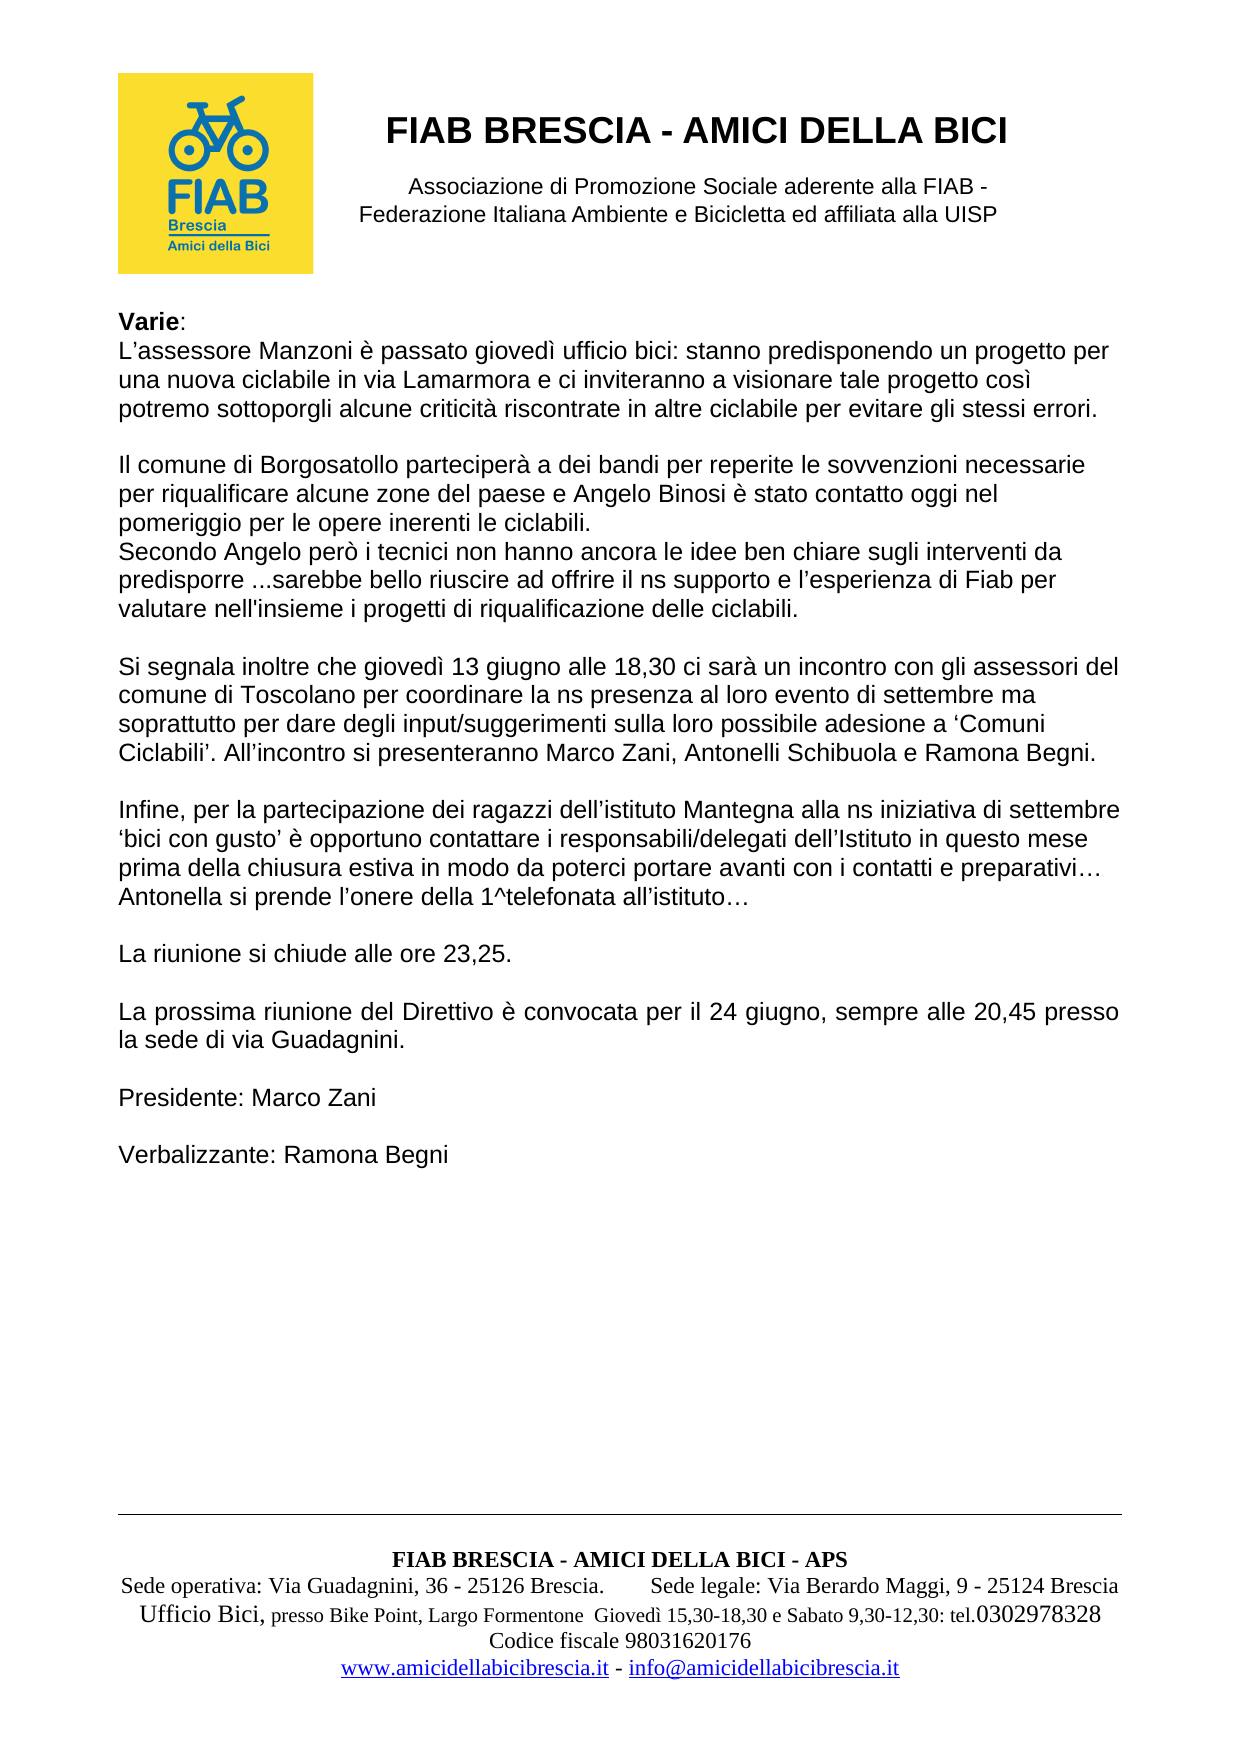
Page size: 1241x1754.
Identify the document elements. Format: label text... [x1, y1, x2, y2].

text L’assessore Manzoni è passato giovedì ufficio bici: stanno predisponendo un progetto per una nuova ciclabile in via Lamarmora e ci inviteranno a visionare tale progetto così potremo sottoporgli alcune criticità riscontrate in altre ciclabile per evitare gli stessi errori. [118, 336, 1122, 422]
text Il comune di Borgosatollo parteciperà a dei bandi per reperite le sovvenzioni necessarie per riqualificare alcune zone del paese e Angelo Binosi è stato contatto oggi nel pomeriggio per le opere inerenti le ciclabili. [118, 450, 1122, 537]
text Infine, per la partecipazione dei ragazzi dell’istituto Mantegna alla ns iniziativa di settembre ‘bici con gusto’ è opportuno contattare i responsabili/delegati dell’Istituto in questo mese prima della chiusura estiva in modo da poterci portare avanti con i contatti e preparativi…Antonella si prende l’onere della 1^telefonata all’istituto… [118, 795, 1122, 910]
text La riunione si chiude alle ore 23,25. [118, 939, 1122, 968]
text Varie: [118, 307, 1122, 336]
text Si segnala inoltre che giovedì 13 giugno alle 18,30 ci sarà un incontro con gli assessori del comune di Toscolano per coordinare la ns presenza al loro evento di settembre ma soprattutto per dare degli input/suggerimenti sulla loro possibile adesione a ‘Comuni Ciclabili’. All’incontro si presenteranno Marco Zani, Antonelli Schibuola e Ramona Begni. [118, 652, 1122, 767]
text La prossima riunione del Direttivo è convocata per il 24 giugno, sempre alle 20,45 presso la sede di via Guadagnini. [118, 997, 1122, 1054]
text Presidente: Marco Zani [118, 1083, 1122, 1112]
text Verbalizzante: Ramona Begni [118, 1140, 1122, 1169]
text Secondo Angelo però i tecnici non hanno ancora le idee ben chiare sugli interventi da predisporre ...sarebbe bello riuscire ad offrire il ns supporto e l’esperienza di Fiab per valutare nell'insieme i progetti di riqualificazione delle ciclabili. [118, 537, 1122, 623]
picture [118, 73, 314, 274]
